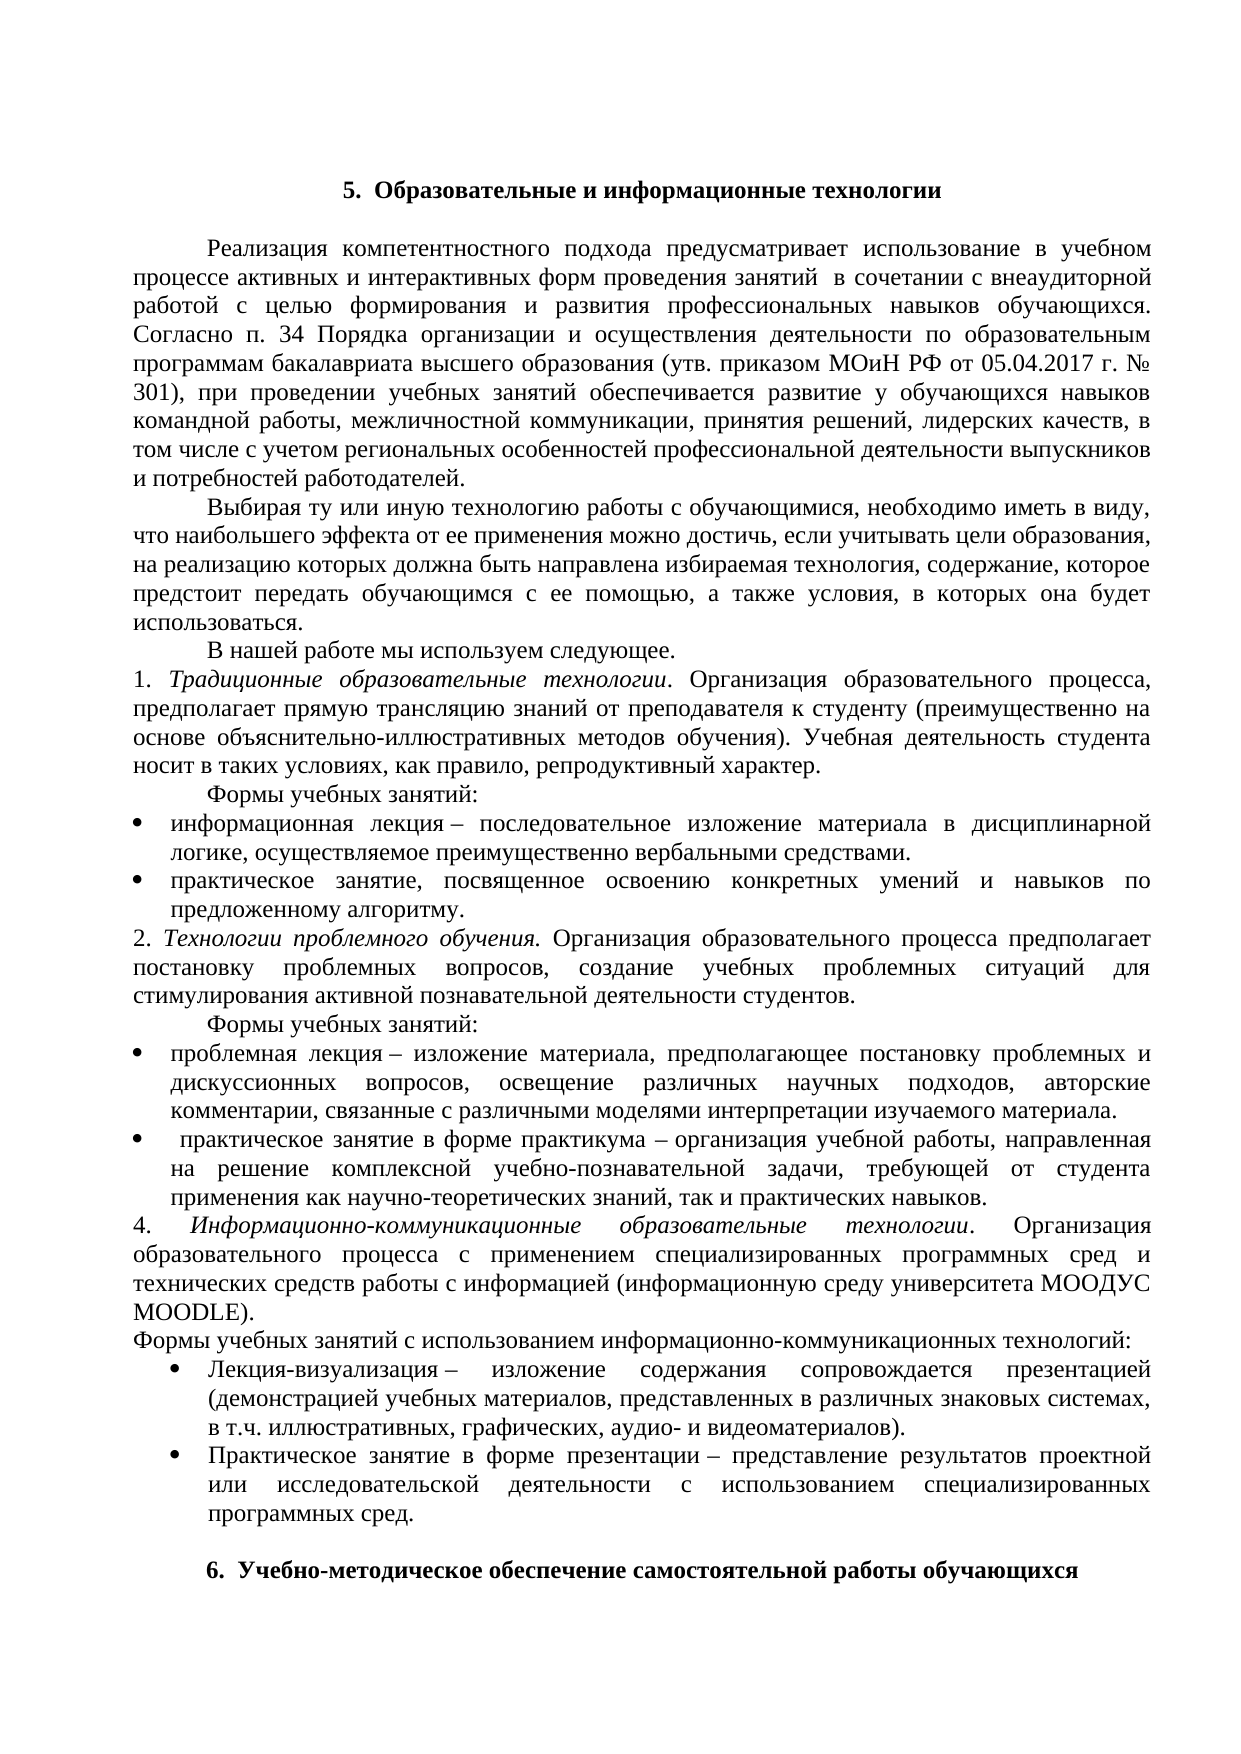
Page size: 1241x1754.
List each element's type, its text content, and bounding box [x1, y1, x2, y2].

list проблемная лекция – изложение материала, предполагающее постановку проблемных и дискуссионных вопросов, освещение различных научных подходов, авторские комментарии, связанные с различными моделями интерпретации изучаемого материала. [133, 1038, 1152, 1124]
text 1. Традиционные образовательные технологии. Организация образовательного процесса, предполагает прямую трансляцию знаний от преподавателя к студенту (преимущественно на основе объяснительно-иллюстративных методов обучения). Учебная деятельность студента носит в таких условиях, как правило, репродуктивный характер. [133, 664, 1152, 779]
text Формы учебных занятий: [133, 1009, 1152, 1038]
list информационная лекция – последовательное изложение материала в дисциплинарной логике, осуществляемое преимущественно вербальными средствами. [133, 808, 1152, 866]
text 4. Информационно-коммуникационные образовательные технологии. Организация образовательного процесса с применением специализированных программных сред и технических средств работы с информацией (информационную среду университета МООДУС MOODLE). [133, 1211, 1152, 1326]
subtitle 6. Учебно-методическое обеспечение самостоятельной работы обучающихся [133, 1556, 1152, 1584]
text Выбирая ту или иную технологию работы с обучающимися, необходимо иметь в виду, что наибольшего эффекта от ее применения можно достичь, если учитывать цели образования, на реализацию которых должна быть направлена избираемая технология, содержание, которое предстоит передать обучающимся с ее помощью, а также условия, в которых она будет использоваться. [133, 492, 1152, 636]
text Формы учебных занятий: [133, 779, 1152, 808]
subtitle 5. Образовательные и информационные технологии [133, 176, 1152, 204]
list Практическое занятие в форме презентации – представление результатов проектной или исследовательской деятельности с использованием специализированных программных сред. [170, 1441, 1152, 1527]
list Лекция-визуализация – изложение содержания сопровождается презентацией (демонстрацией учебных материалов, представленных в различных знаковых системах, в т.ч. иллюстративных, графических, аудио- и видеоматериалов). [170, 1354, 1152, 1441]
text Формы учебных занятий с использованием информационно-коммуникационных технологий: [133, 1326, 1152, 1354]
text Реализация компетентностного подхода предусматривает использование в учебном процессе активных и интерактивных форм проведения занятий в сочетании с внеаудиторной работой с целью формирования и развития профессиональных навыков обучающихся. Согласно п. 34 Порядка организации и осуществления деятельности по образовательным программам бакалавриата высшего образования (утв. приказом МОиН РФ от 05.04.2017 г. № 301), при проведении учебных занятий обеспечивается развитие у обучающихся навыков командной работы, межличностной коммуникации, принятия решений, лидерских качеств, в том числе с учетом региональных особенностей профессиональной деятельности выпускников и потребностей работодателей. [133, 233, 1152, 492]
list практическое занятие в форме практикума – организация учебной работы, направленная на решение комплексной учебно-познавательной задачи, требующей от студента применения как научно-теоретических знаний, так и практических навыков. [133, 1124, 1152, 1211]
text 2. Технологии проблемного обучения. Организация образовательного процесса предполагает постановку проблемных вопросов, создание учебных проблемных ситуаций для стимулирования активной познавательной деятельности студентов. [133, 923, 1152, 1009]
list практическое занятие, посвященное освоению конкретных умений и навыков по предложенному алгоритму. [133, 866, 1152, 923]
text В нашей работе мы используем следующее. [133, 636, 1152, 664]
